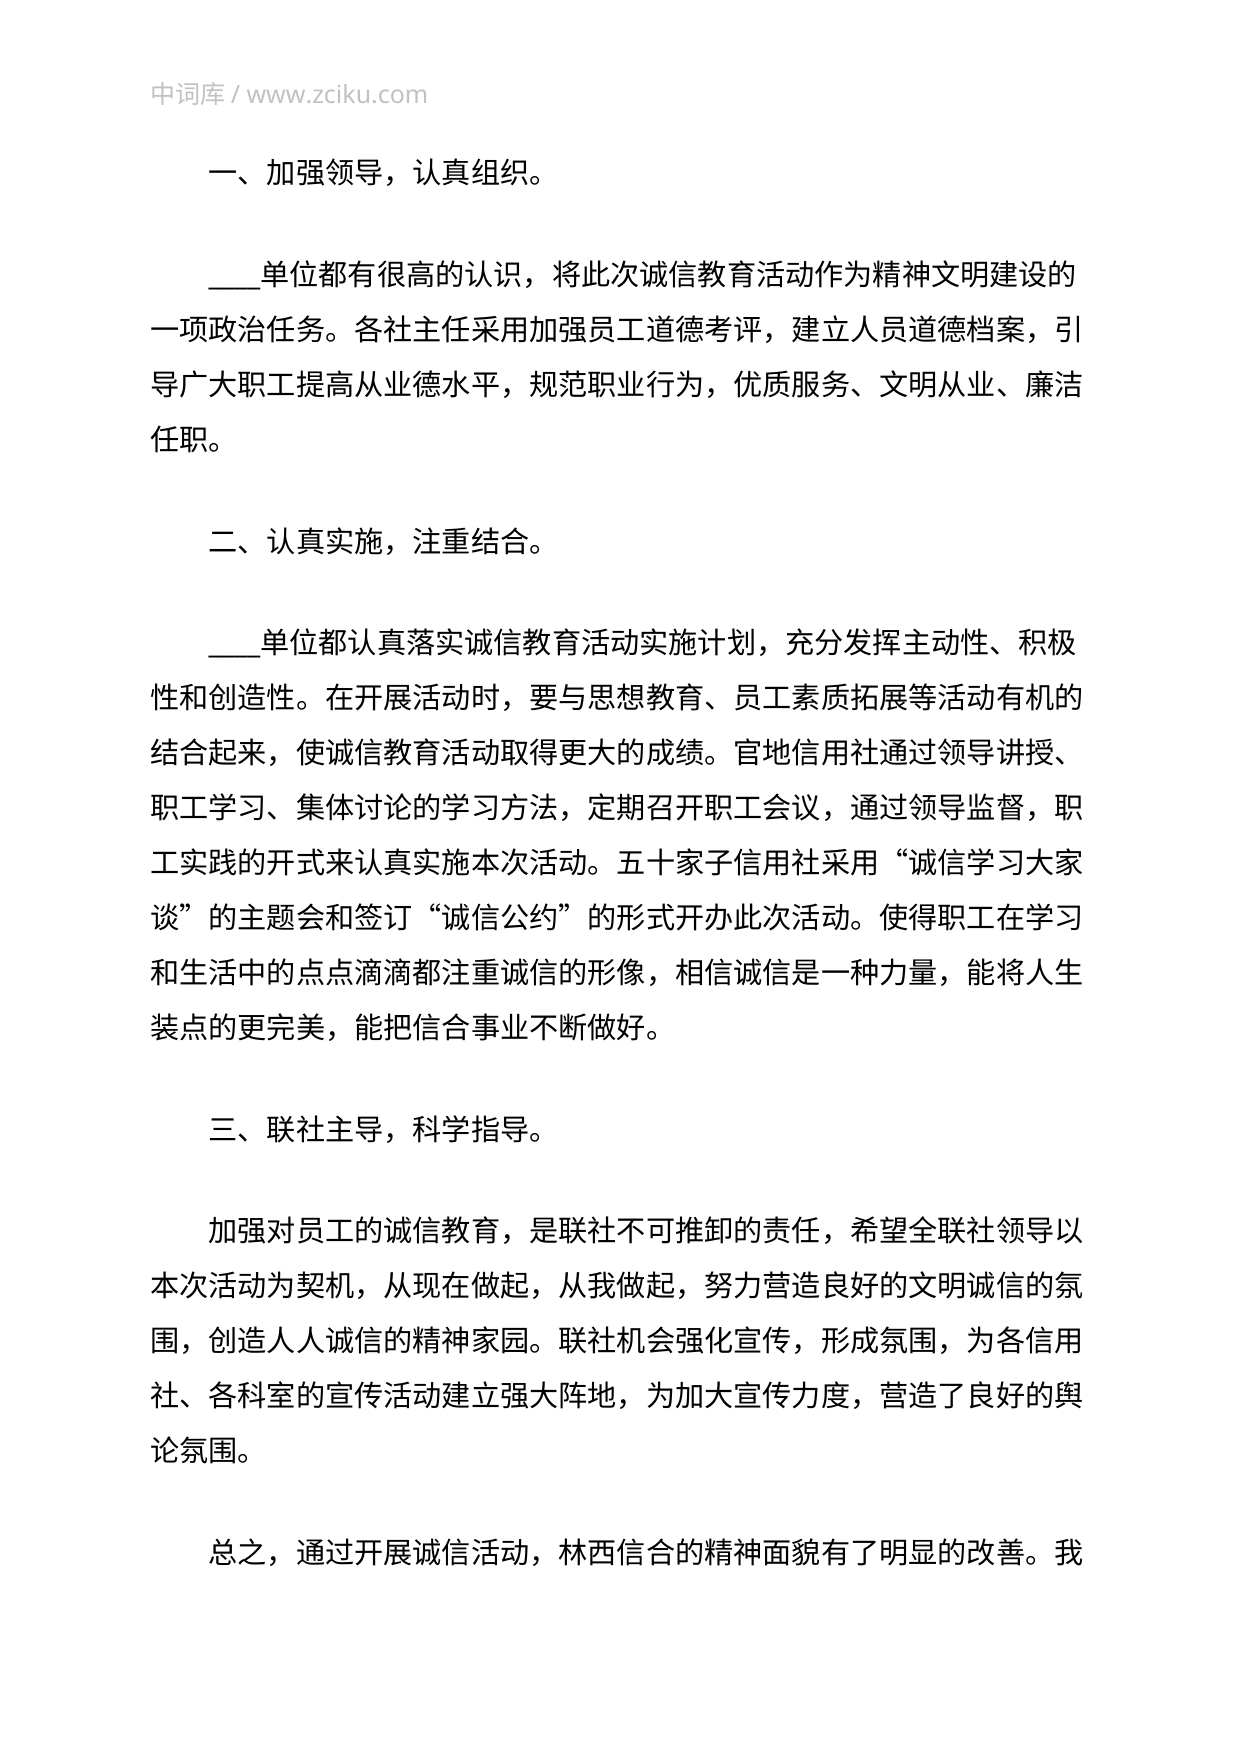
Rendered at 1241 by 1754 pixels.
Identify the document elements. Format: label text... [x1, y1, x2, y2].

text 三、联社主导，科学指导。 [150, 1106, 1090, 1148]
text ____单位都认真落实诚信教育活动实施计划，充分发挥主动性、积极性和创造性。在开展活动时，要与思想教育、员工素质拓展等活动有机的结合起来，使诚信教育活动取得更大的成绩。官地信用社通过领导讲授、职工学习、集体讨论的学习方法，定期召开职工会议，通过领导监督，职工实践的开式来认真实施本次活动。五十家子信用社采用“诚信学习大家谈”的主题会和签订“诚信公约”的形式开办此次活动。使得职工在学习和生活中的点点滴滴都注重诚信的形像，相信诚信是一种力量，能将人生装点的更完美，能把信合事业不断做好。 [150, 620, 1090, 1047]
text 加强对员工的诚信教育，是联社不可推卸的责任，希望全联社领导以本次活动为契机，从现在做起，从我做起，努力营造良好的文明诚信的氛围，创造人人诚信的精神家园。联社机会强化宣传，形成氛围，为各信用社、各科室的宣传活动建立强大阵地，为加大宣传力度，营造了良好的舆论氛围。 [150, 1208, 1090, 1470]
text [150, 1529, 1090, 1572]
text ____单位都有很高的认识，将此次诚信教育活动作为精神文明建设的一项政治任务。各社主任采用加强员工道德考评，建立人员道德档案，引导广大职工提高从业德水平，规范职业行为，优质服务、文明从业、廉洁任职。 [150, 252, 1090, 459]
text 一、加强领导，认真组织。 [150, 150, 1090, 192]
text 二、认真实施，注重结合。 [150, 518, 1090, 561]
